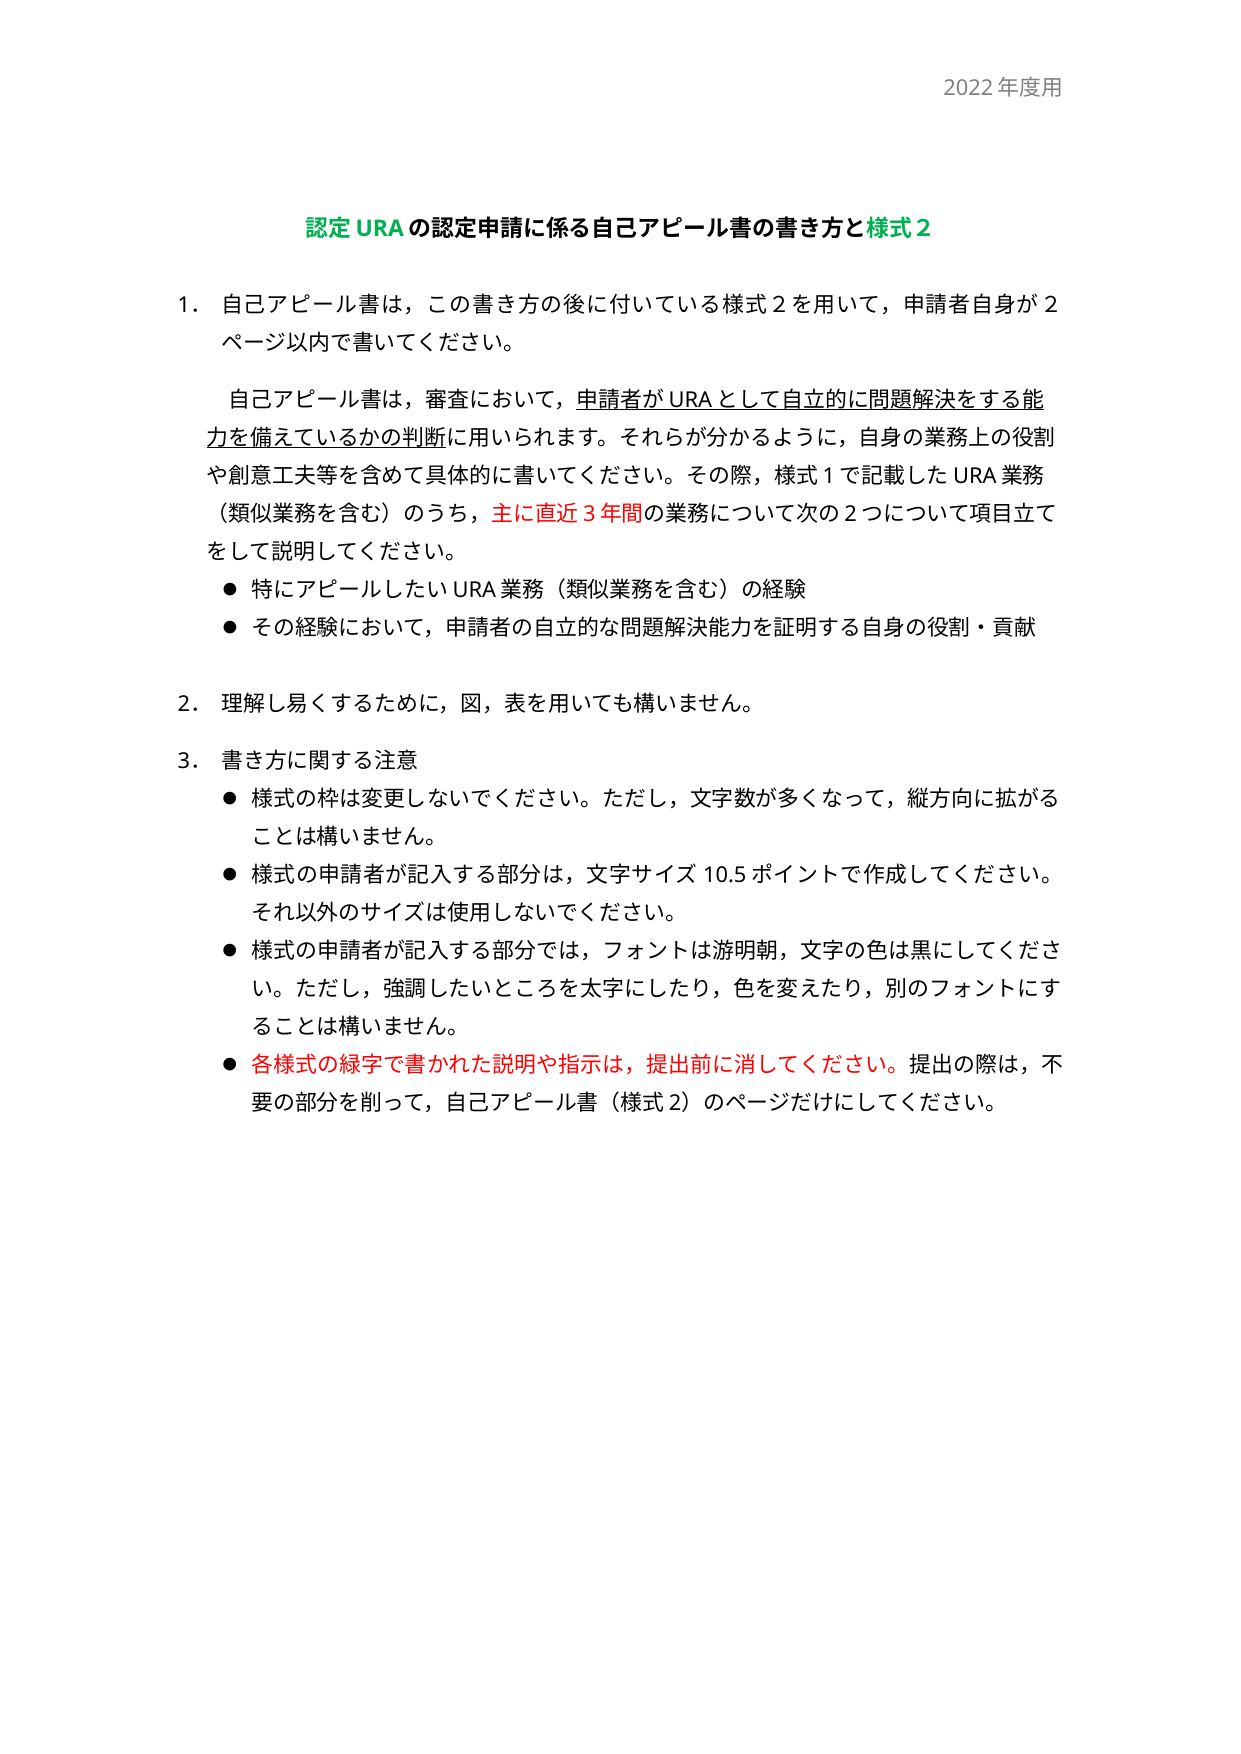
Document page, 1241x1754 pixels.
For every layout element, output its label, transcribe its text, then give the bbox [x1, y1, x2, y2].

list 様式の申請者が記入する部分では，フォントは游明朝，文字の色は黒にしてください。ただし，強調したいところを太字にしたり，色を変えたり，別のフォントにすることは構いません。 [221, 930, 1063, 1044]
list 特にアピールしたいURA業務（類似業務を含む）の経験 [222, 568, 1063, 607]
list その経験において，申請者の自立的な問題解決能力を証明する自身の役割・貢献 [222, 607, 1063, 644]
list 様式の枠は変更しないでください。ただし，文字数が多くなって，縦方向に拡がることは構いません。 [221, 778, 1063, 854]
list 書き方に関する注意 [177, 739, 1063, 778]
list 各様式の緑字で書かれた説明や指示は，提出前に消してください。提出の際は，不要の部分を削って，自己アピール書（様式2）のページだけにしてください。 [221, 1044, 1063, 1120]
text 認定URAの認定申請に係る自己アピール書の書き方と様式２ [177, 207, 1063, 245]
text 自己アピール書は，審査において，申請者がURAとして自立的に問題解決をする能力を備えているかの判断に用いられます。それらが分かるように，自身の業務上の役割や創意工夫等を含めて具体的に書いてください。その際，様式1で記載したURA業務（類似業務を含む）のうち，主に直近3年間の業務について次の2つについて項目立てをして説明してください。 [207, 378, 1063, 568]
list 自己アピール書は，この書き方の後に付いている様式２を用いて，申請者自身が２ページ以内で書いてください。 [177, 283, 1063, 359]
list 理解し易くするために，図，表を用いても構いません。 [177, 683, 1063, 721]
list 様式の申請者が記入する部分は，文字サイズ10.5ポイントで作成してください。それ以外のサイズは使用しないでください。 [221, 854, 1063, 930]
